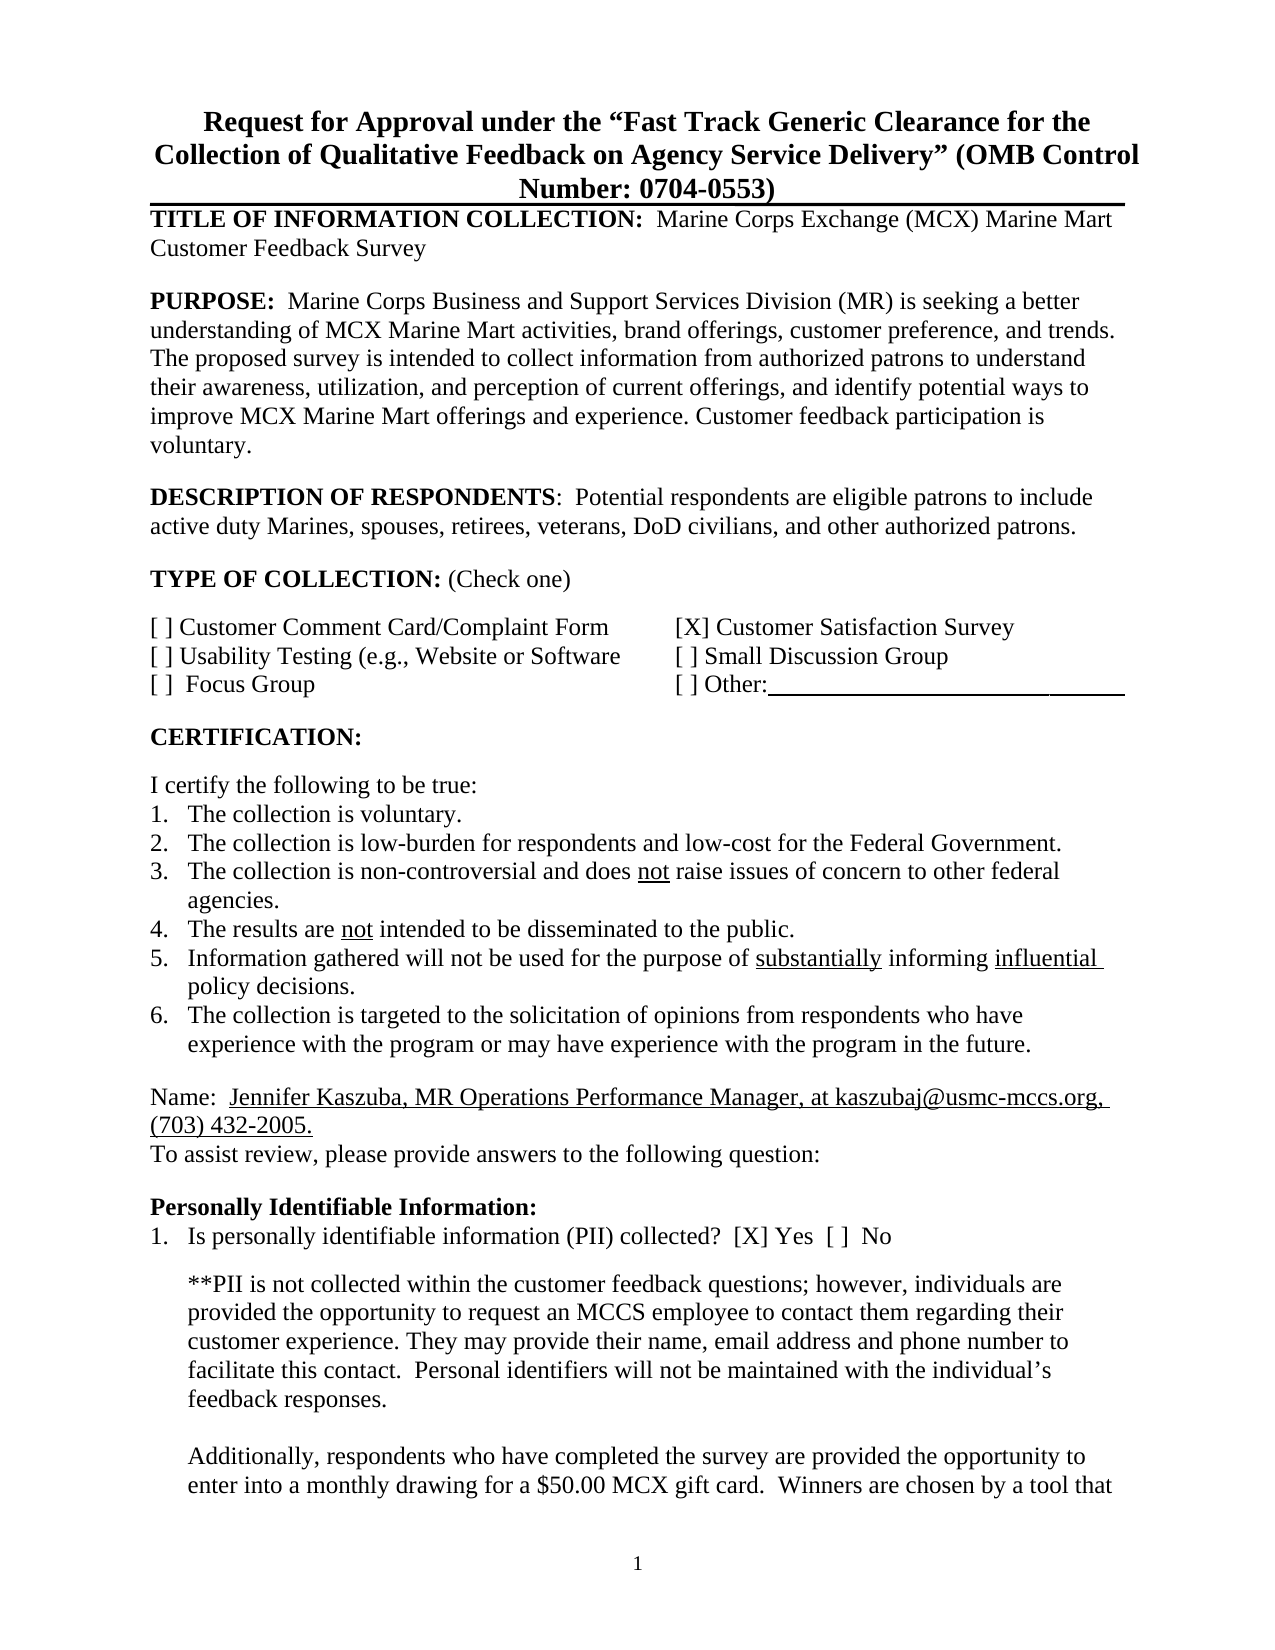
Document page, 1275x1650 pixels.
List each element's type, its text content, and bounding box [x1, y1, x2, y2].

list The collection is voluntary. [150, 799, 1125, 828]
list Information gathered will not be used for the purpose of substantially informing influential policy decisions. [150, 943, 1125, 1000]
text I certify the following to be true: [150, 770, 1125, 799]
text To assist review, please provide answers to the following question: [150, 1139, 1125, 1168]
list The results are not intended to be disseminated to the public. [150, 914, 1125, 943]
list The collection is non-controversial and does not raise issues of concern to other federal agencies. [150, 856, 1125, 914]
text [ ] Usability Testing (e.g., Website or Software [ ] Small Discussion Group [150, 641, 1125, 669]
list The collection is low-burden for respondents and low-cost for the Federal Government. [150, 828, 1125, 856]
text TYPE OF COLLECTION: (Check one) [150, 564, 1125, 593]
text **PII is not collected within the customer feedback questions; however, individuals are provided the opportunity to request an MCCS employee to contact them regarding their customer experience. They may provide their name, email address and phone number to facilitate this contact. Personal identifiers will not be maintained with the individual’s feedback responses. [187, 1269, 1125, 1412]
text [187, 1441, 1125, 1499]
list Is personally identifiable information (PII) collected? [X] Yes [ ] No [150, 1221, 1125, 1249]
text [ ] Customer Comment Card/Complaint Form [X] Customer Satisfaction Survey [150, 612, 1125, 641]
text [ ] Focus Group [ ] Other: ______________________ [150, 669, 1125, 698]
text TITLE OF INFORMATION COLLECTION: Marine Corps Exchange (MCX) Marine Mart Customer Feedback Survey [150, 206, 1125, 262]
text PURPOSE: Marine Corps Business and Support Services Division (MR) is seeking a better understanding of MCX Marine Mart activities, brand offerings, customer preference, and trends. The proposed survey is intended to collect information from authorized patrons to understand their awareness, utilization, and perception of current offerings, and identify potential ways to improve MCX Marine Mart offerings and experience. Customer feedback participation is voluntary. [150, 286, 1125, 458]
text DESCRIPTION OF RESPONDENTS: Potential respondents are eligible patrons to include active duty Marines, spouses, retirees, veterans, DoD civilians, and other authorized patrons. [150, 482, 1125, 540]
list The collection is targeted to the solicitation of opinions from respondents who have experience with the program or may have experience with the program in the future. [150, 1000, 1125, 1058]
subtitle Request for Approval under the “Fast Track Generic Clearance for the Collection of Qualitative Feedback on Agency Service Delivery” (OMB Control Number: 0704-0553) [150, 104, 1144, 204]
text Name: Jennifer Kaszuba, MR Operations Performance Manager, at kaszubaj@usmc-mccs.org, (703) 432-2005. [150, 1082, 1125, 1139]
text Personally Identifiable Information: [150, 1192, 1125, 1221]
text CERTIFICATION: [150, 722, 1125, 751]
